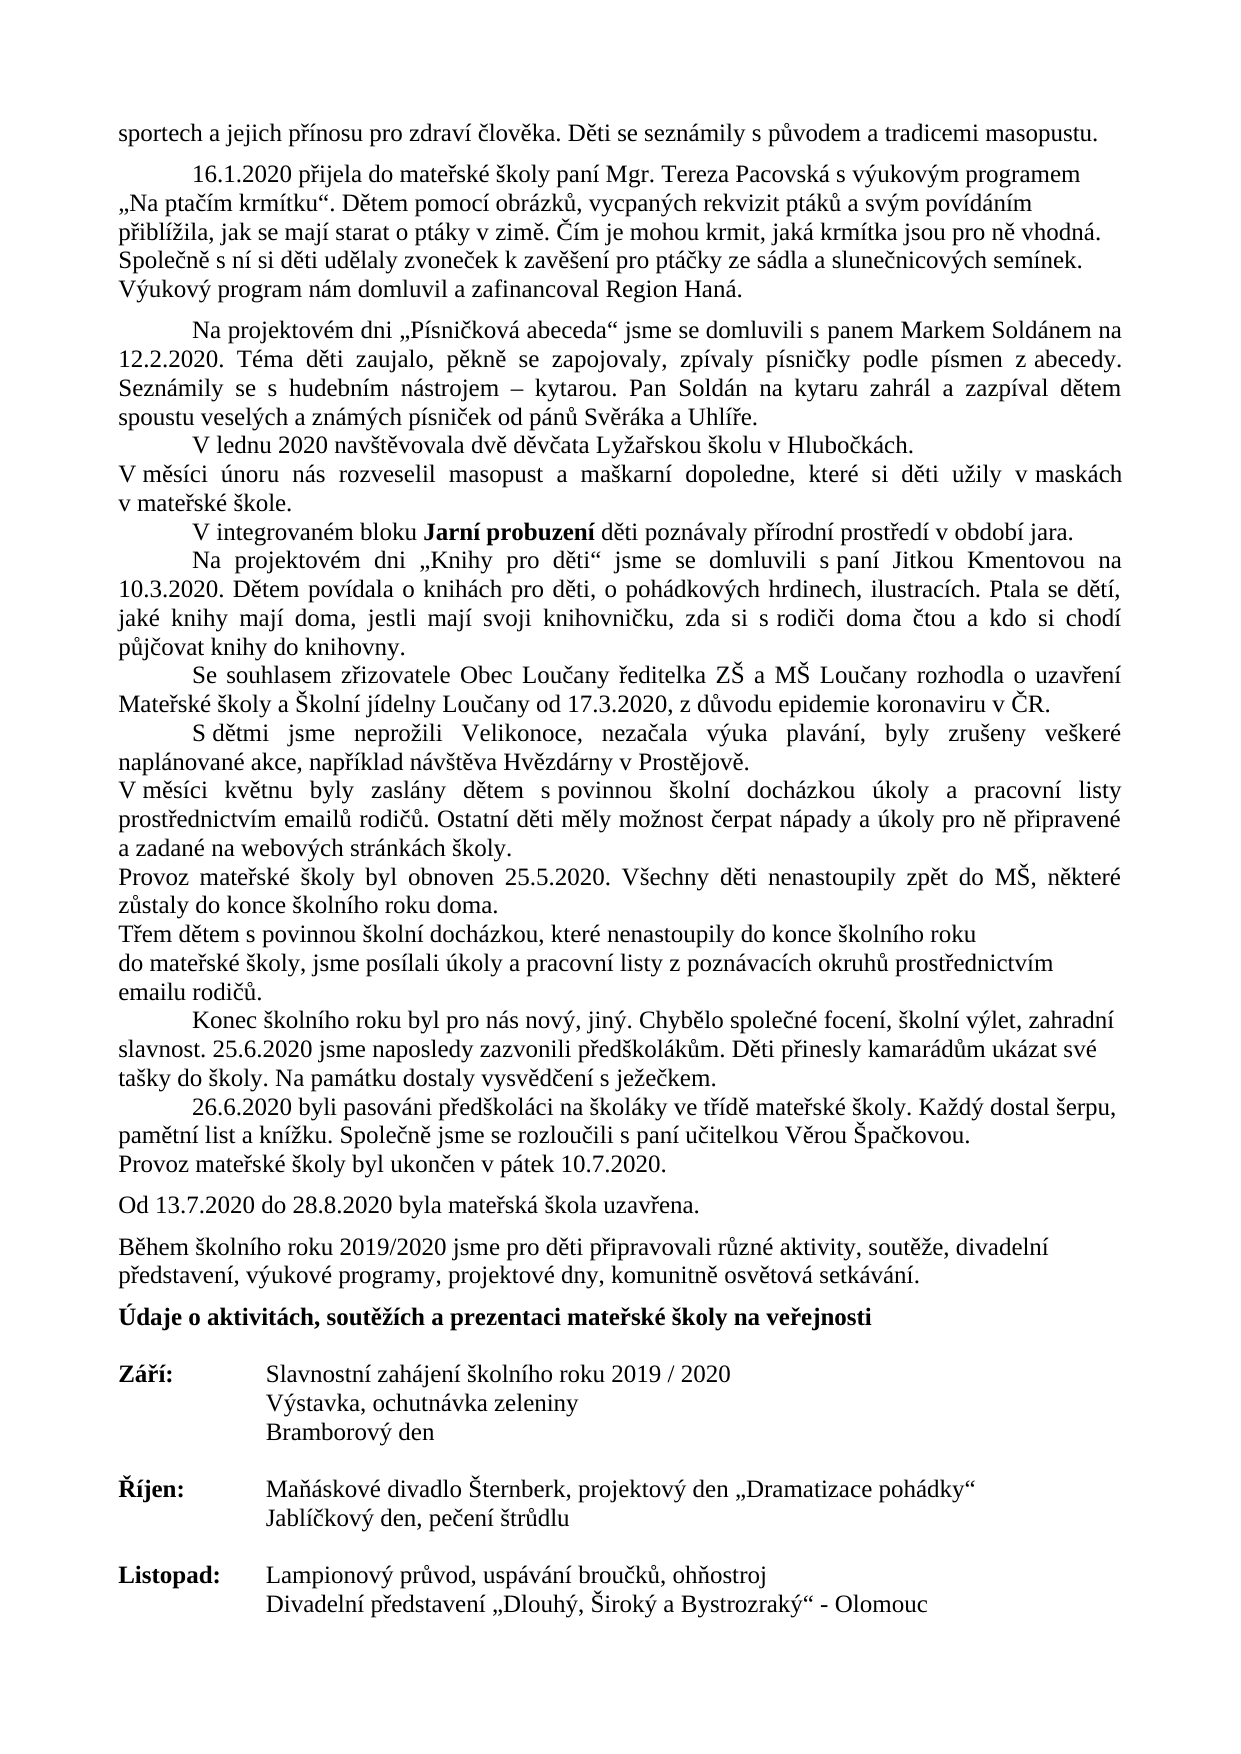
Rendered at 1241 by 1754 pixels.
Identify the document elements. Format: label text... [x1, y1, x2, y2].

text Výstavka, ochutnávka zeleniny [118, 1388, 1122, 1417]
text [118, 118, 1122, 147]
text Provoz mateřské školy byl obnoven 25.5.2020. Všechny děti nenastoupily zpět do MŠ, některé zůstaly do konce školního roku doma. [118, 862, 1122, 919]
text Třem dětem s povinnou školní docházkou, které nenastoupily do konce školního roku [118, 919, 1122, 948]
text Listopad: Lampionový průvod, uspávání broučků, ohňostroj [118, 1561, 1122, 1589]
text Září: Slavnostní zahájení školního roku 2019 / 2020 [118, 1359, 1122, 1388]
text Provoz mateřské školy byl ukončen v pátek 10.7.2020. [118, 1149, 1122, 1178]
text Se souhlasem zřizovatele Obec Loučany ředitelka ZŠ a MŠ Loučany rozhodla o uzavření Mateřské školy a Školní jídelny Loučany od 17.3.2020, z důvodu epidemie koronaviru v ČR. [118, 661, 1122, 718]
text Konec školního roku byl pro nás nový, jiný. Chybělo společné focení, školní výlet, zahradní slavnost. 25.6.2020 jsme naposledy zazvonili předškolákům. Děti přinesly kamarádům ukázat své tašky do školy. Na památku dostaly vysvědčení s ježečkem. [118, 1006, 1122, 1092]
text V integrovaném bloku Jarní probuzení děti poznávaly přírodní prostředí v období jara. [118, 517, 1122, 546]
text do mateřské školy, jsme posílali úkoly a pracovní listy z poznávacích okruhů prostřednictvím emailu rodičů. [118, 948, 1122, 1006]
text Bramborový den [118, 1417, 1122, 1446]
text V měsíci únoru nás rozveselil masopust a maškarní dopoledne, které si děti užily v maskách v mateřské škole. [118, 459, 1122, 517]
text S dětmi jsme neprožili Velikonoce, nezačala výuka plavání, byly zrušeny veškeré naplánované akce, například návštěva Hvězdárny v Prostějově. [118, 718, 1122, 776]
text Na projektovém dni „Knihy pro děti“ jsme se domluvili s paní Jitkou Kmentovou na 10.3.2020. Dětem povídala o knihách pro děti, o pohádkových hrdinech, ilustracích. Ptala se dětí, jaké knihy mají doma, jestli mají svoji knihovničku, zda si s rodiči doma čtou a kdo si chodí půjčovat knihy do knihovny. [118, 546, 1122, 661]
text 26.6.2020 byli pasováni předškoláci na školáky ve třídě mateřské školy. Každý dostal šerpu, pamětní list a knížku. Společně jsme se rozloučili s paní učitelkou Věrou Špačkovou. [118, 1092, 1122, 1149]
text Během školního roku 2019/2020 jsme pro děti připravovali různé aktivity, soutěže, divadelní představení, výukové programy, projektové dny, komunitně osvětová setkávání. [118, 1232, 1122, 1289]
text Divadelní představení „Dlouhý, Široký a Bystrozraký“ - Olomouc [118, 1589, 1122, 1618]
text Říjen: Maňáskové divadlo Šternberk, projektový den „Dramatizace pohádky“ [118, 1474, 1122, 1503]
text Od 13.7.2020 do 28.8.2020 byla mateřská škola uzavřena. [118, 1191, 1122, 1219]
text V lednu 2020 navštěvovala dvě děvčata Lyžařskou školu v Hlubočkách. [118, 431, 1122, 459]
text Na projektovém dni „Písničková abeceda“ jsme se domluvili s panem Markem Soldánem na 12.2.2020. Téma děti zaujalo, pěkně se zapojovaly, zpívaly písničky podle písmen z abecedy. Seznámily se s hudebním nástrojem – kytarou. Pan Soldán na kytaru zahrál a zazpíval dětem spoustu veselých a známých písniček od pánů Svěráka a Uhlíře. [118, 316, 1122, 431]
text 16.1.2020 přijela do mateřské školy paní Mgr. Tereza Pacovská s výukovým programem „Na ptačím krmítku“. Dětem pomocí obrázků, vycpaných rekvizit ptáků a svým povídáním přiblížila, jak se mají starat o ptáky v zimě. Čím je mohou krmit, jaká krmítka jsou pro ně vhodná. Společně s ní si děti udělaly zvoneček k zavěšení pro ptáčky ze sádla a slunečnicových semínek. Výukový program nám domluvil a zafinancoval Region Haná. [118, 159, 1122, 303]
text V měsíci květnu byly zaslány dětem s povinnou školní docházkou úkoly a pracovní listy prostřednictvím emailů rodičů. Ostatní děti měly možnost čerpat nápady a úkoly pro ně připravené a zadané na webových stránkách školy. [118, 776, 1122, 862]
text Údaje o aktivitách, soutěžích a prezentaci mateřské školy na veřejnosti [118, 1302, 1122, 1331]
text Jablíčkový den, pečení štrůdlu [118, 1503, 1122, 1532]
